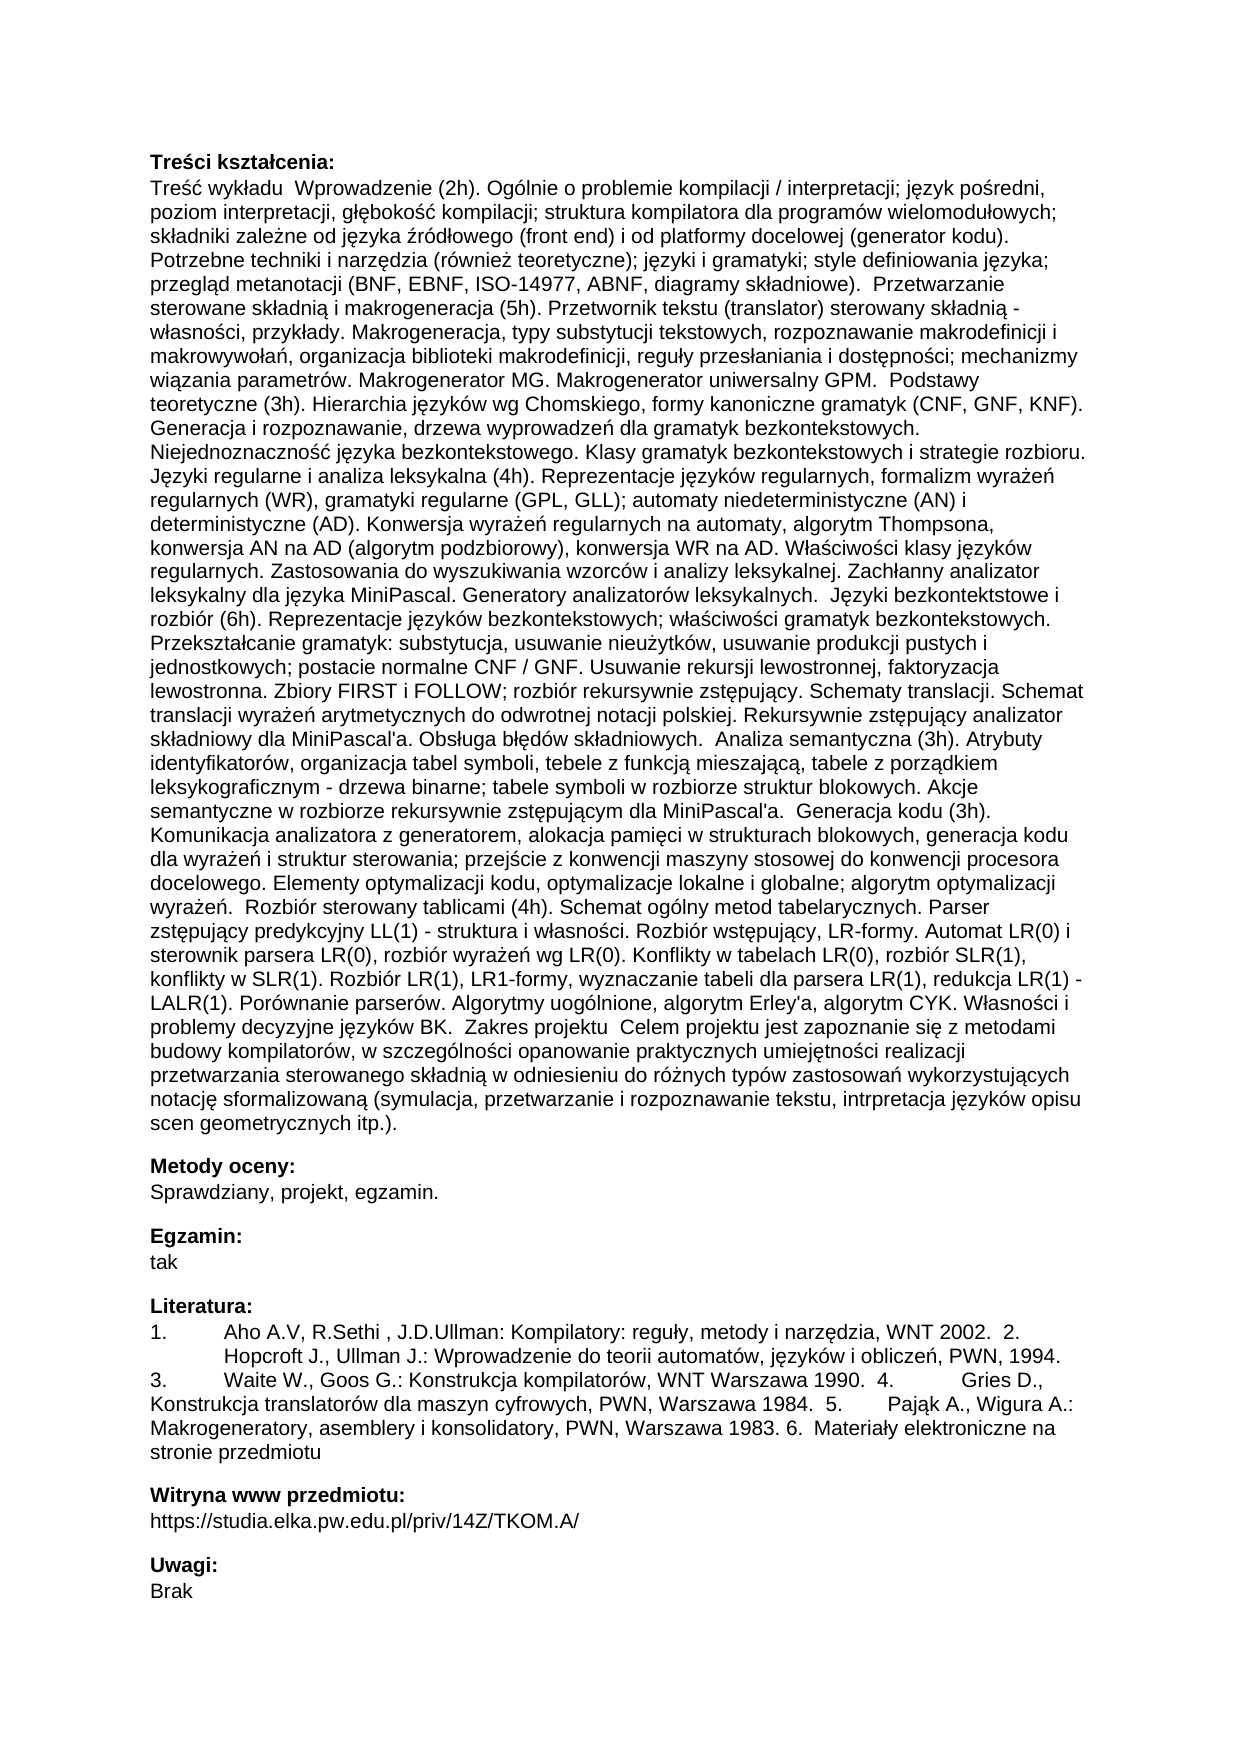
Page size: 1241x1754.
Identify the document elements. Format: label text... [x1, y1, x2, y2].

text Treść wykładu Wprowadzenie (2h). Ogólnie o problemie kompilacji / interpretacji; język pośredni, poziom interpretacji, głębokość kompilacji; struktura kompilatora dla programów wielomodułowych; składniki zależne od języka źródłowego (front end) i od platformy docelowej (generator kodu). Potrzebne techniki i narzędzia (również teoretyczne); języki i gramatyki; style definiowania języka; przegląd metanotacji (BNF, EBNF, ISO-14977, ABNF, diagramy składniowe). Przetwarzanie sterowane składnią i makrogeneracja (5h). Przetwornik tekstu (translator) sterowany składnią - własności, przykłady. Makrogeneracja, typy substytucji tekstowych, rozpoznawanie makrodefinicji i makrowywołań, organizacja biblioteki makrodefinicji, reguły przesłaniania i dostępności; mechanizmy wiązania parametrów. Makrogenerator MG. Makrogenerator uniwersalny GPM. Podstawy teoretyczne (3h). Hierarchia języków wg Chomskiego, formy kanoniczne gramatyk (CNF, GNF, KNF). Generacja i rozpoznawanie, drzewa wyprowadzeń dla gramatyk bezkontekstowych. Niejednoznaczność języka bezkontekstowego. Klasy gramatyk bezkontekstowych i strategie rozbioru. Języki regularne i analiza leksykalna (4h). Reprezentacje języków regularnych, formalizm wyrażeń regularnych (WR), gramatyki regularne (GPL, GLL); automaty niedeterministyczne (AN) i deterministyczne (AD). Konwersja wyrażeń regularnych na automaty, algorytm Thompsona, konwersja AN na AD (algorytm podzbiorowy), konwersja WR na AD. Właściwości klasy języków regularnych. Zastosowania do wyszukiwania wzorców i analizy leksykalnej. Zachłanny analizator leksykalny dla języka MiniPascal. Generatory analizatorów leksykalnych. Języki bezkontektstowe i rozbiór (6h). Reprezentacje języków bezkontekstowych; właściwości gramatyk bezkontekstowych. Przekształcanie gramatyk: substytucja, usuwanie nieużytków, usuwanie produkcji pustych i jednostkowych; postacie normalne CNF / GNF. Usuwanie rekursji lewostronnej, faktoryzacja lewostronna. Zbiory FIRST i FOLLOW; rozbiór rekursywnie zstępujący. Schematy translacji. Schemat translacji wyrażeń arytmetycznych do odwrotnej notacji polskiej. Rekursywnie zstępujący analizator składniowy dla MiniPascal'a. Obsługa błędów składniowych. Analiza semantyczna (3h). Atrybuty identyfikatorów, organizacja tabel symboli, tebele z funkcją mieszającą, tabele z porządkiem leksykograficznym - drzewa binarne; tabele symboli w rozbiorze struktur blokowych. Akcje semantyczne w rozbiorze rekursywnie zstępującym dla MiniPascal'a. Generacja kodu (3h). Komunikacja analizatora z generatorem, alokacja pamięci w strukturach blokowych, generacja kodu dla wyrażeń i struktur sterowania; przejście z konwencji maszyny stosowej do konwencji procesora docelowego. Elementy optymalizacji kodu, optymalizacje lokalne i globalne; algorytm optymalizacji wyrażeń. Rozbiór sterowany tablicami (4h). Schemat ogólny metod tabelarycznych. Parser zstępujący predykcyjny LL(1) - struktura i własności. Rozbiór wstępujący, LR-formy. Automat LR(0) i sterownik parsera LR(0), rozbiór wyrażeń wg LR(0). Konflikty w tabelach LR(0), rozbiór SLR(1), konflikty w SLR(1). Rozbiór LR(1), LR1-formy, wyznaczanie tabeli dla parsera LR(1), redukcja LR(1) - LALR(1). Porównanie parserów. Algorytmy uogólnione, algorytm Erley'a, algorytm CYK. Własności i problemy decyzyjne języków BK. Zakres projektu Celem projektu jest zapoznanie się z metodami budowy kompilatorów, w szczególności opanowanie praktycznych umiejętności realizacji przetwarzania sterowanego składnią w odniesieniu do różnych typów zastosowań wykorzystujących notację sformalizowaną (symulacja, przetwarzanie i rozpoznawanie tekstu, intrpretacja języków opisu scen geometrycznych itp.). [150, 176, 1090, 1134]
text Brak [150, 1579, 1090, 1603]
text https://studia.elka.pw.edu.pl/priv/14Z/TKOM.A/ [150, 1509, 1090, 1533]
text Literatura: [150, 1294, 1090, 1318]
text Treści kształcenia: [150, 150, 1090, 174]
text Uwagi: [150, 1553, 1090, 1577]
text Witryna www przedmiotu: [150, 1483, 1090, 1507]
text Egzamin: [150, 1224, 1090, 1248]
text Sprawdziany, projekt, egzamin. [150, 1180, 1090, 1204]
text tak [150, 1250, 1090, 1274]
text Metody oceny: [150, 1154, 1090, 1178]
text 1. Aho A.V, R.Sethi , J.D.Ullman: Kompilatory: reguły, metody i narzędzia, WNT 2002. 2. Hopcroft J., Ullman J.: Wprowadzenie do teorii automatów, języków i obliczeń, PWN, 1994. 3. Waite W., Goos G.: Konstrukcja kompilatorów, WNT Warszawa 1990. 4. Gries D., Konstrukcja translatorów dla maszyn cyfrowych, PWN, Warszawa 1984. 5. Pająk A., Wigura A.: Makrogeneratory, asemblery i konsolidatory, PWN, Warszawa 1983. 6. Materiały elektroniczne na stronie przedmiotu [150, 1320, 1090, 1463]
